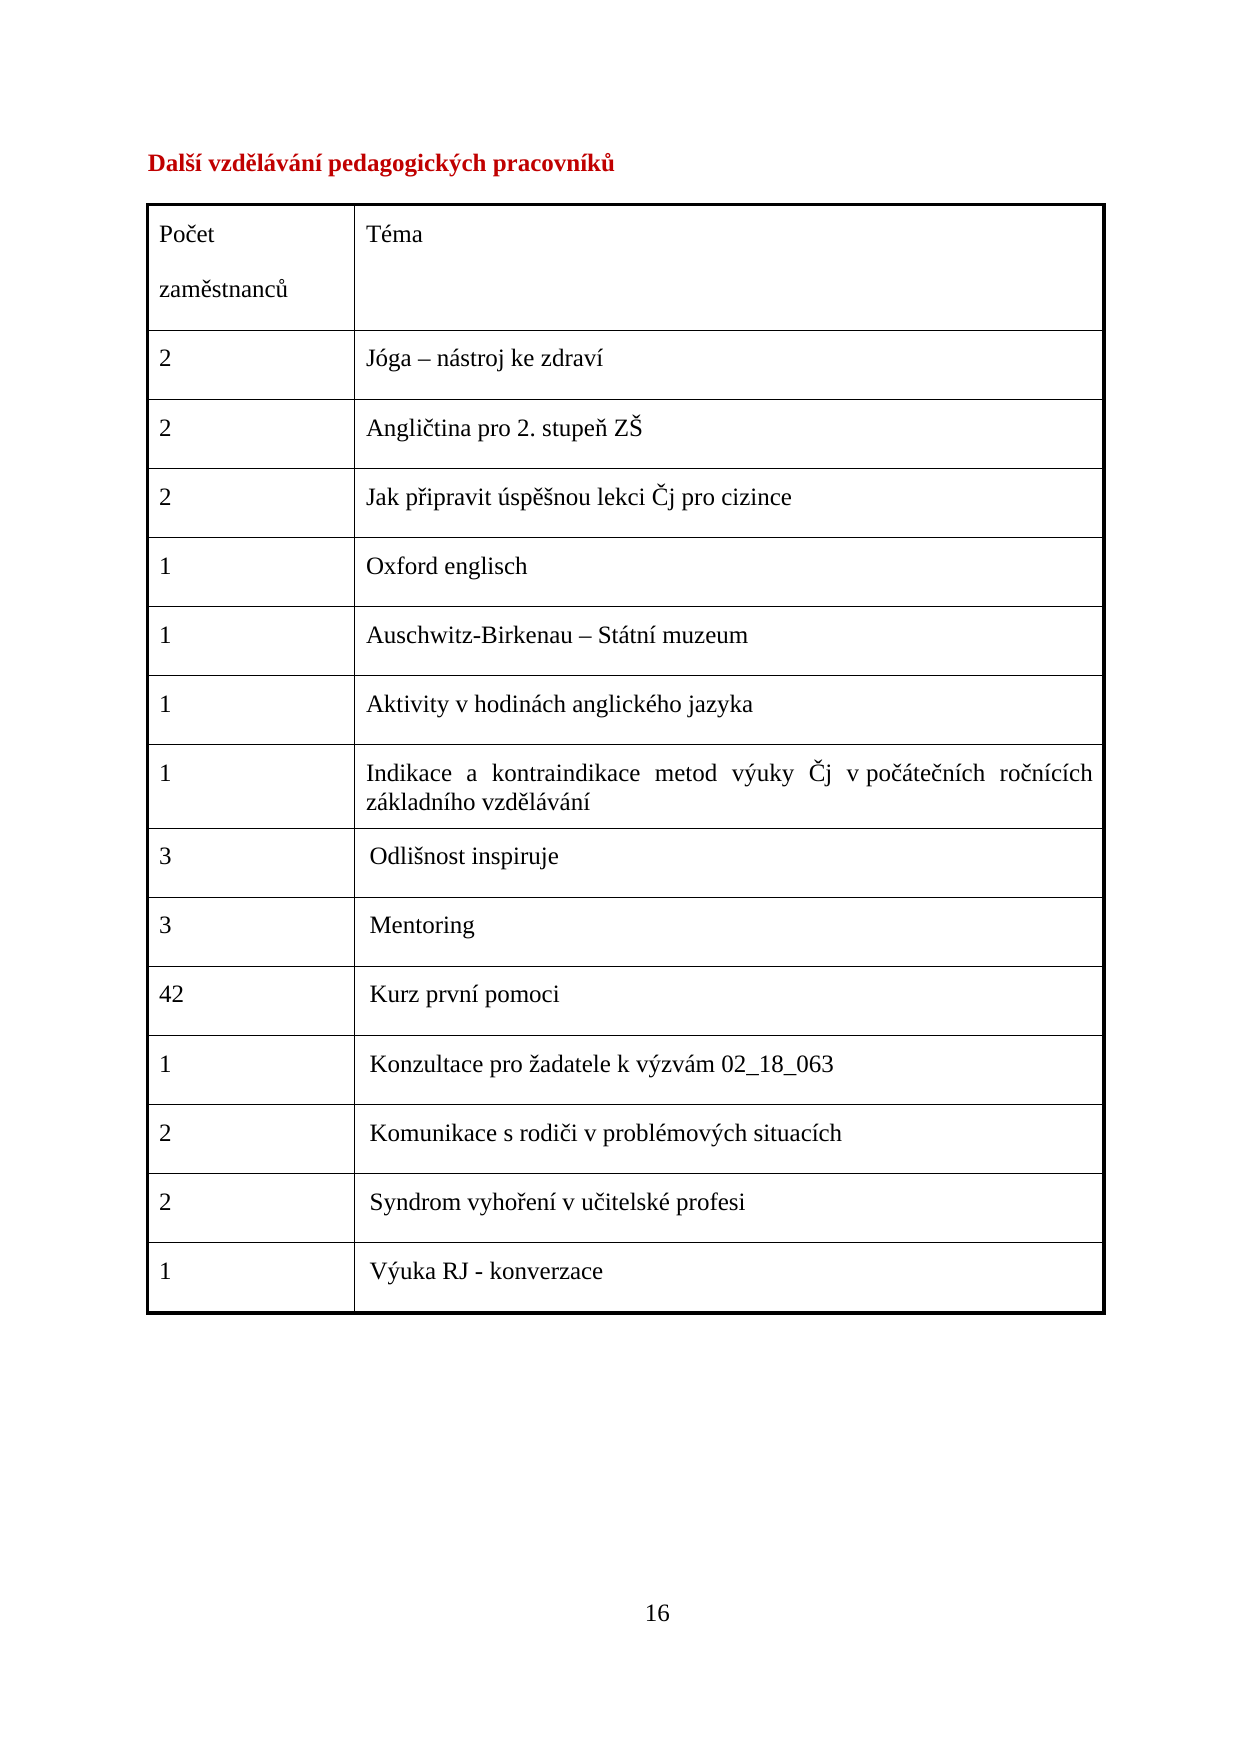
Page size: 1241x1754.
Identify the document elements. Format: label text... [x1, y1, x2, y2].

table_cell Komunikace s rodiči v problémových situacích [355, 1105, 1102, 1173]
table_cell Oxford englisch [355, 538, 1102, 606]
table_cell 3 [149, 898, 354, 966]
table_cell 2 [149, 1174, 354, 1242]
table_cell 2 [149, 1105, 354, 1173]
table_cell Auschwitz-Birkenau – Státní muzeum [355, 607, 1102, 675]
table_cell Kurz první pomoci [355, 967, 1102, 1035]
table_header Téma [355, 206, 1102, 330]
table_cell 1 [149, 745, 354, 828]
table_cell 1 [149, 1036, 354, 1104]
table_cell 2 [149, 469, 354, 537]
table_cell Indikace a kontraindikace metod výuky Čj v počátečních ročnících základního vzdělávání [355, 745, 1102, 828]
table_cell 42 [149, 967, 354, 1035]
table_cell 3 [149, 829, 354, 897]
table_cell Angličtina pro 2. stupeň ZŠ [355, 400, 1102, 468]
table_cell 1 [149, 607, 354, 675]
table_cell Konzultace pro žadatele k výzvám 02_18_063 [355, 1036, 1102, 1104]
table_cell 2 [149, 331, 354, 399]
table_cell Aktivity v hodinách anglického jazyka [355, 676, 1102, 744]
table_cell 1 [149, 538, 354, 606]
text Další vzdělávání pedagogických pracovníků [148, 148, 1093, 176]
table_cell Syndrom vyhoření v učitelské profesi [355, 1174, 1102, 1242]
table_cell 2 [149, 400, 354, 468]
table_cell Výuka RJ - konverzace [355, 1243, 1102, 1311]
table_cell 1 [149, 676, 354, 744]
table_cell Odlišnost inspiruje [355, 829, 1102, 897]
table_cell Jóga – nástroj ke zdraví [355, 331, 1102, 399]
table_cell 1 [149, 1243, 354, 1311]
table_cell Jak připravit úspěšnou lekci Čj pro cizince [355, 469, 1102, 537]
table_header Počet zaměstnanců [149, 206, 354, 330]
table_cell Mentoring [355, 898, 1102, 966]
